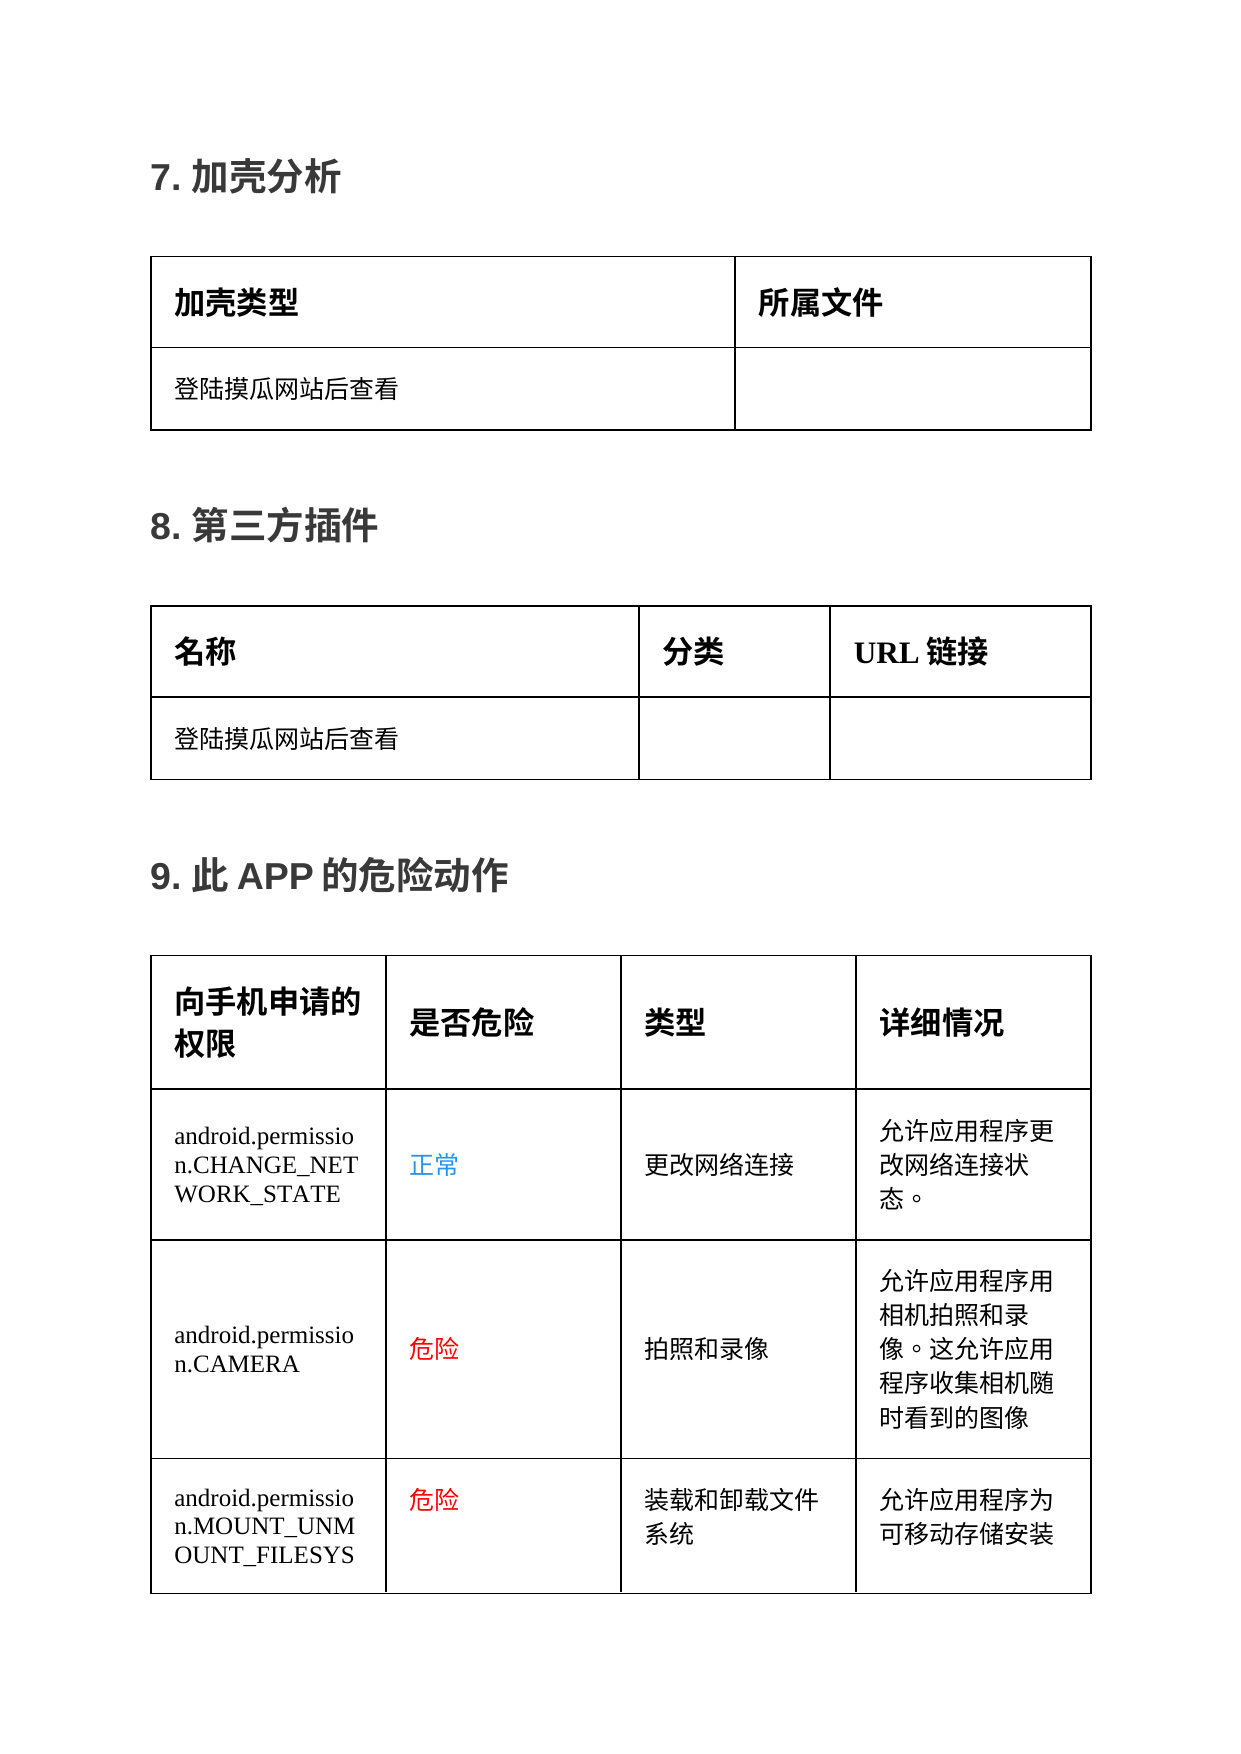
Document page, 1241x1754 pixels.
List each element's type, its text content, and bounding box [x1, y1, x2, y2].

table_cell 允许应用程序更改网络连接状态。 [857, 1090, 1090, 1239]
table_header 类型 [622, 956, 855, 1088]
subtitle 9. 此APP的危险动作 [150, 849, 1090, 900]
table_header 分类 [640, 607, 829, 696]
table_cell 装载和卸载文件系统 [622, 1459, 855, 1592]
table_cell [736, 348, 1090, 429]
table_cell 危险 [387, 1459, 620, 1592]
table_cell 更改网络连接 [622, 1090, 855, 1239]
table_header 是否危险 [387, 956, 620, 1088]
table_header 名称 [152, 607, 638, 696]
table_cell 正常 [387, 1090, 620, 1239]
table_header 所属文件 [736, 257, 1090, 347]
table_cell 危险 [387, 1241, 620, 1458]
table_cell android.permission.CAMERA [152, 1241, 385, 1458]
table_header 向手机申请的权限 [152, 956, 385, 1088]
table_cell 登陆摸瓜网站后查看 [152, 348, 734, 429]
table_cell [152, 1459, 385, 1592]
table_cell 允许应用程序为可移动存储安装和卸载文件系统 [857, 1459, 1090, 1592]
subtitle 8. 第三方插件 [150, 499, 1090, 551]
table_header 详细情况 [857, 956, 1090, 1088]
table_header 加壳类型 [152, 257, 734, 347]
table_cell [831, 698, 1090, 779]
table_cell android.permission.CHANGE_NETWORK_STATE [152, 1090, 385, 1239]
table_cell [640, 698, 829, 779]
table_cell 允许应用程序用相机拍照和录像。这允许应用程序收集相机随时看到的图像 [857, 1241, 1090, 1458]
table_header URL链接 [831, 607, 1090, 696]
subtitle 7. 加壳分析 [150, 150, 1090, 201]
table_cell 拍照和录像 [622, 1241, 855, 1458]
table_cell 登陆摸瓜网站后查看 [152, 698, 638, 779]
